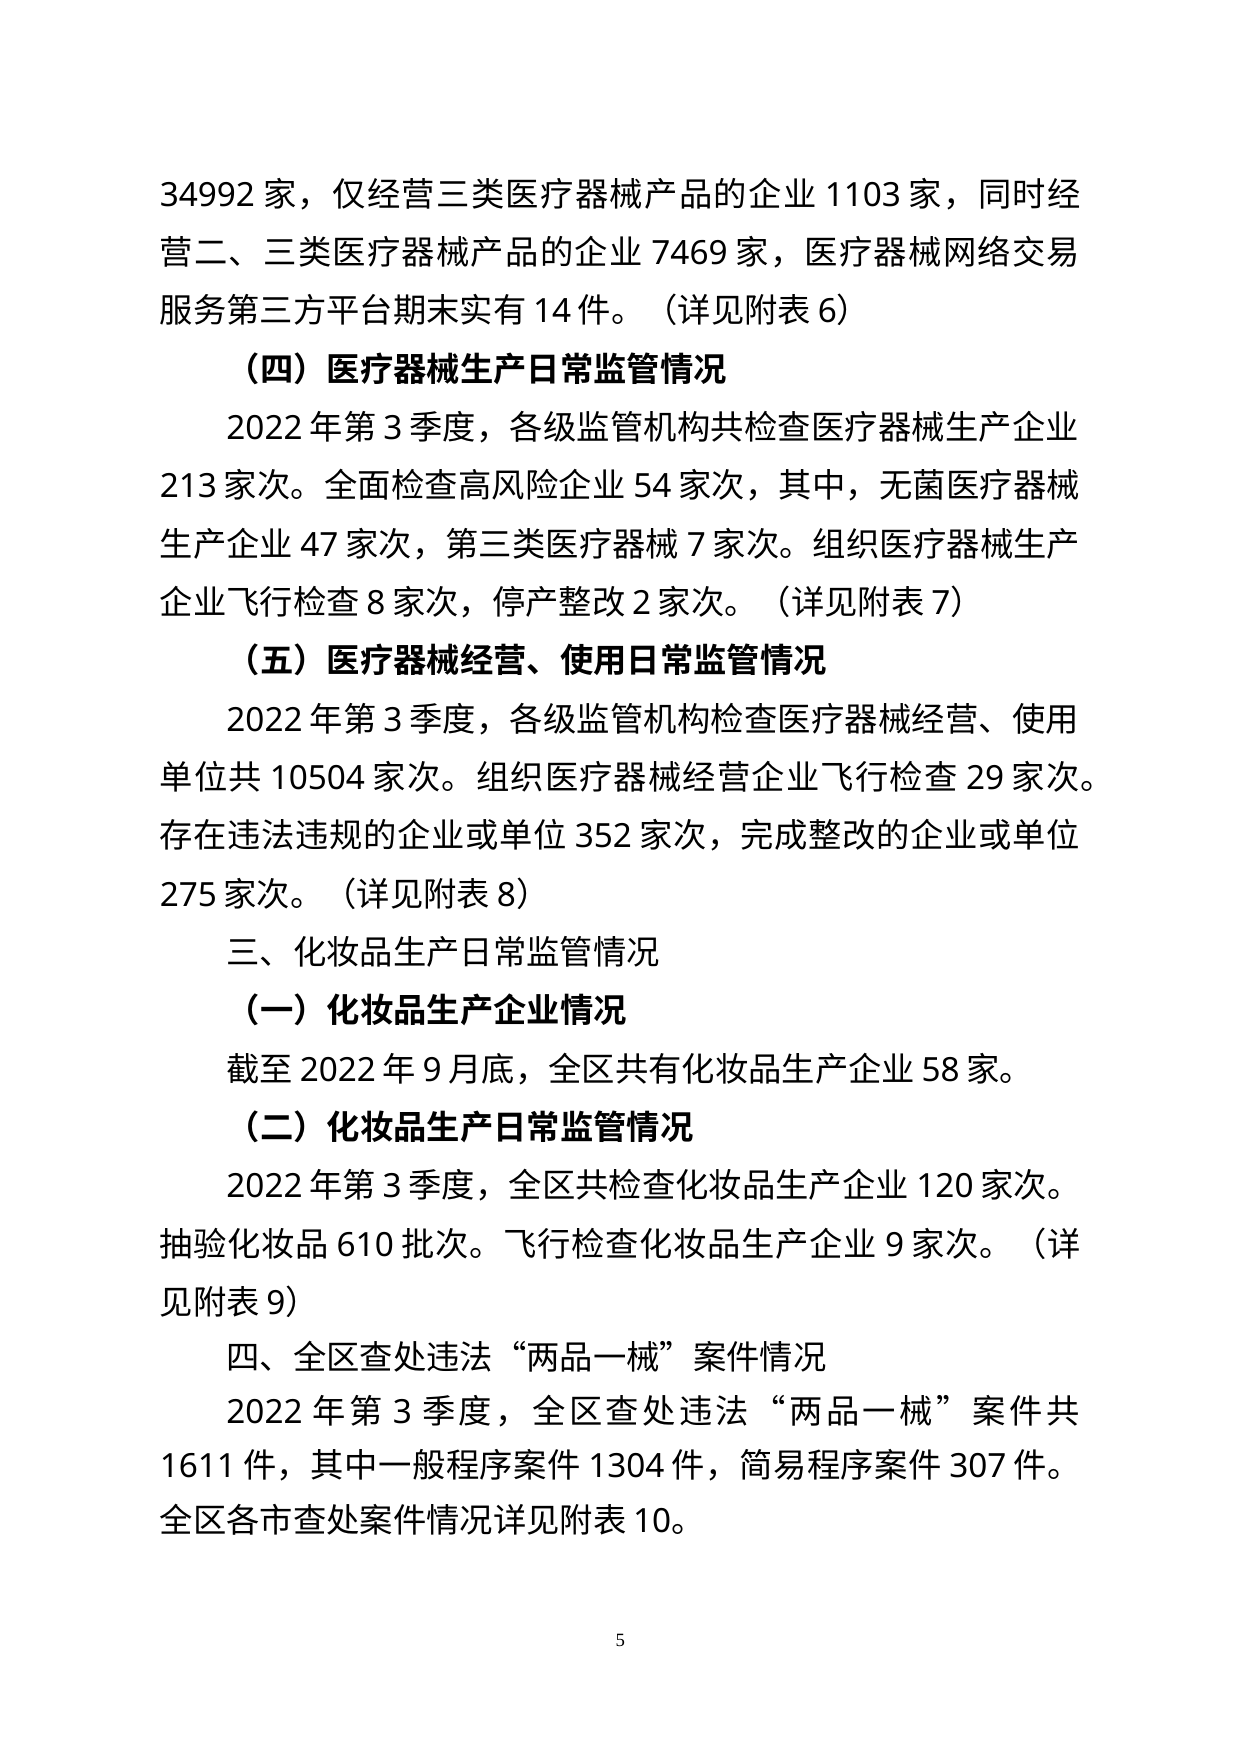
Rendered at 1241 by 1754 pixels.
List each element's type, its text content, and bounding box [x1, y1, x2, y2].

list （二）化妆品生产日常监管情况 [159, 1093, 1081, 1151]
text （五）医疗器械经营、使用日常监管情况 [159, 626, 1081, 684]
text 2022年第3季度，各级监管机构检查医疗器械经营、使用单位共10504家次。组织医疗器械经营企业飞行检查29家次。存在违法违规的企业或单位352家次，完成整改的企业或单位275家次。（详见附表8） [159, 684, 1081, 918]
text 2022年第3季度，全区查处违法“两品一械”案件共1611件，其中一般程序案件1304件，简易程序案件307件。全区各市查处案件情况详见附表10。 [159, 1380, 1081, 1543]
subtitle 三、化妆品生产日常监管情况 [226, 918, 1081, 976]
list （一）化妆品生产企业情况 [159, 976, 1081, 1034]
text 截至2022年9月底，全区共有化妆品生产企业58家。 [159, 1034, 1081, 1093]
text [159, 159, 1081, 334]
text 2022年第3季度，各级监管机构共检查医疗器械生产企业213家次。全面检查高风险企业54家次，其中，无菌医疗器械生产企业47家次，第三类医疗器械7家次。组织医疗器械生产企业飞行检查8家次，停产整改2家次。（详见附表7） [159, 393, 1081, 626]
text 2022年第3季度，全区共检查化妆品生产企业120家次。抽验化妆品610批次。飞行检查化妆品生产企业9家次。（详见附表9） [159, 1151, 1081, 1326]
text （四）医疗器械生产日常监管情况 [159, 334, 1081, 393]
subtitle 四、全区查处违法“两品一械”案件情况 [159, 1326, 1081, 1380]
